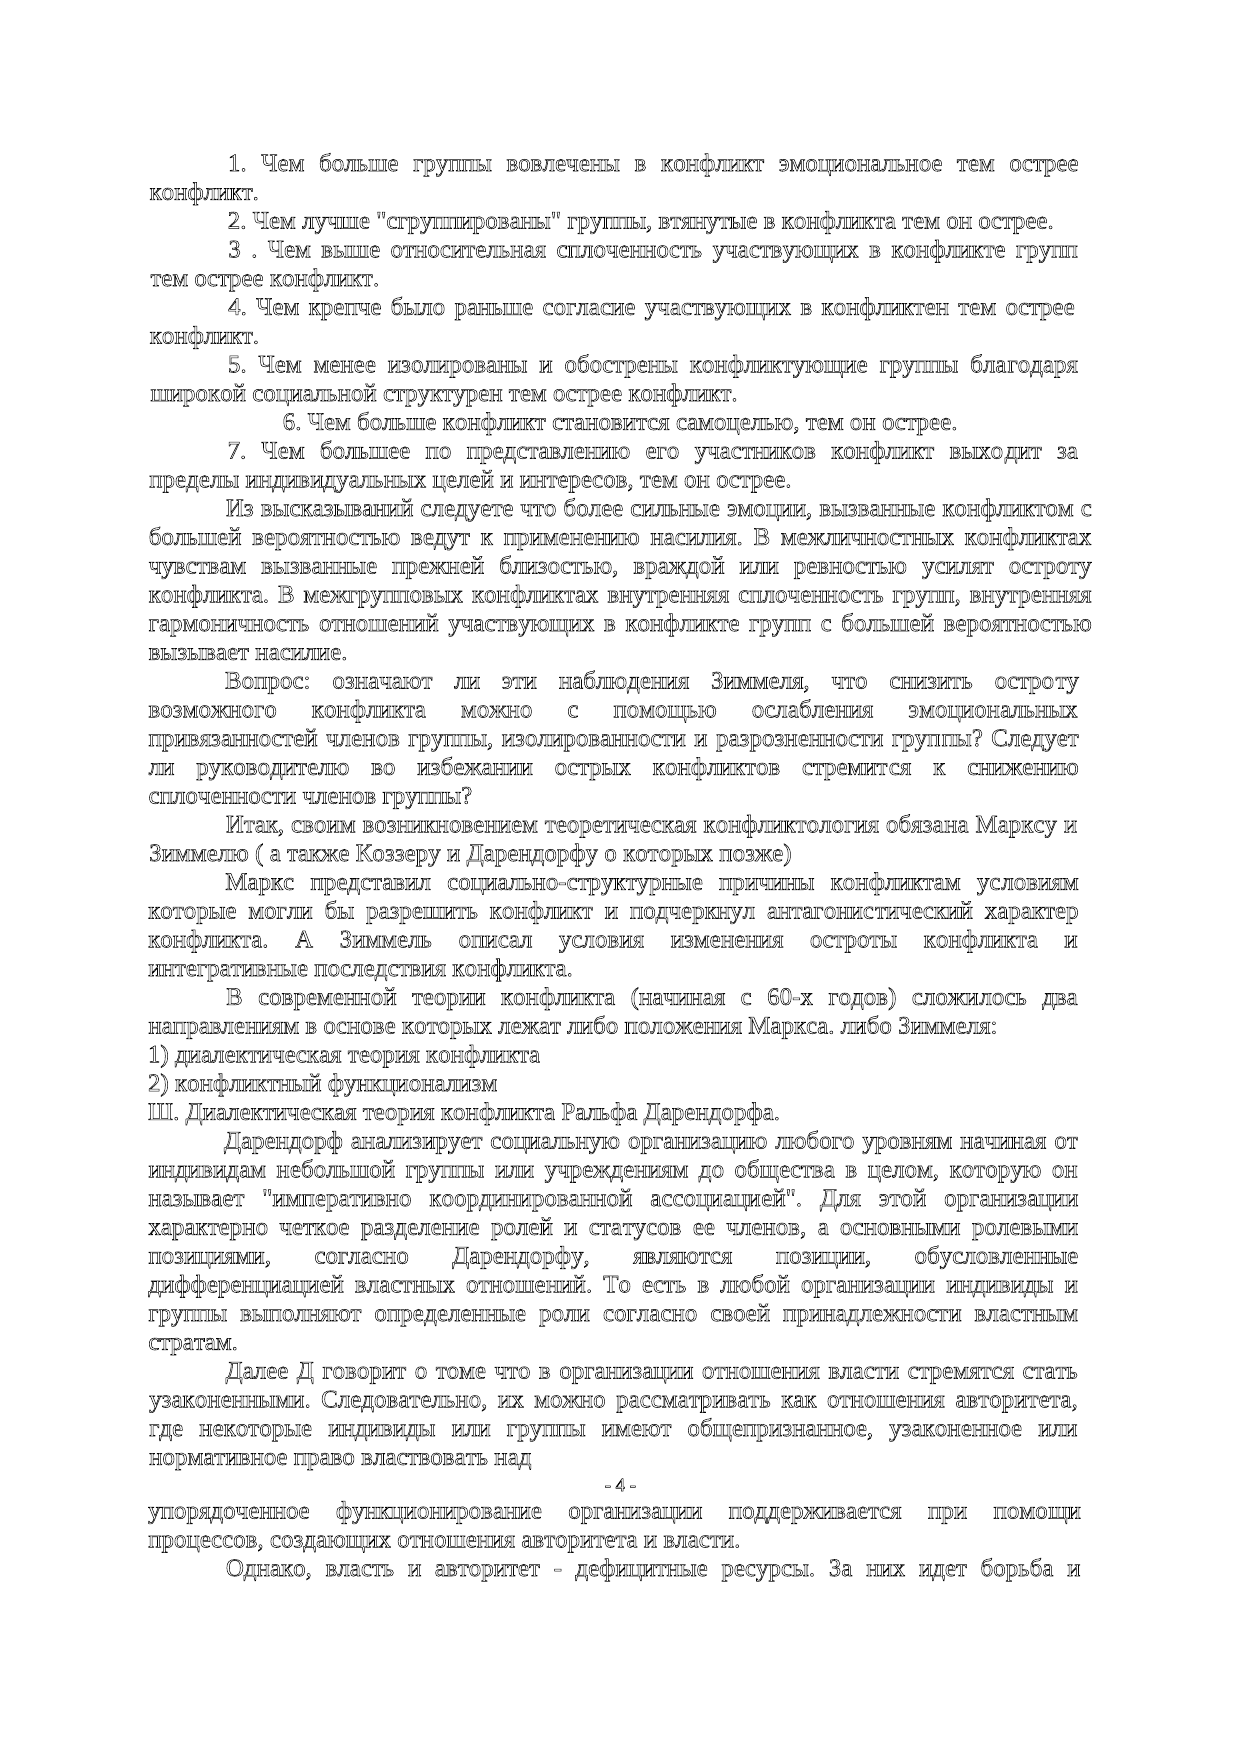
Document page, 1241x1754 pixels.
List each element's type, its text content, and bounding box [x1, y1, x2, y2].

text 2. Чем лучше "сгруппированы" группы, втянутые в конфликта тем он острее. [149, 205, 1080, 234]
text Ш. Диалектическая теория конфликта Ральфа Дарендорфа. [148, 1096, 1093, 1125]
text 3 . Чем выше относительная сплоченность участвующих в конфликте групп тем острее конфликт. [150, 234, 1079, 291]
text 1) диалектическая теория конфликта [148, 1039, 1093, 1068]
text упорядоченное функционирование организации поддерживается при помощи процессов, создающих отношения авторитета и власти. [148, 1495, 1081, 1553]
text - 4 - [148, 1470, 1093, 1495]
text В современной теории конфликта (начиная с 60-х годов) сложилось два направлениям в основе которых лежат либо положения Маркса. либо Зиммеля: [148, 981, 1078, 1039]
text 6. Чем больше конфликт становится самоцелью, тем он острее. [148, 406, 1093, 435]
text 1. Чем больше группы вовлечены в конфликт эмоциональное тем острее конфликт. [149, 148, 1080, 205]
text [148, 1553, 1082, 1581]
text 2) конфликтный функционализм [148, 1068, 1093, 1096]
text 5. Чем менее изолированы и обострены конфликтующие группы благодаря широкой социальной структурен тем острее конфликт. [150, 349, 1078, 406]
text 4. Чем крепче было раньше согласие участвующих в конфликтен тем острее конфликт. [149, 291, 1075, 349]
text 7. Чем большее по представлению его участников конфликт выходит за пределы индивидуальных целей и интересов, тем он острее. [149, 435, 1078, 493]
text Маркс представил социально-структурные причины конфликтам условиям которые могли бы разрешить конфликт и подчеркнул антагонистический характер конфликта. А Зиммель описал условия изменения остроты конфликта и интегративные последствия конфликта. [148, 866, 1078, 981]
text Итак, своим возникновением теоретическая конфликтология обязана Марксу и Зиммелю ( а также Коззеру и Дарендорфу о которых позже) [149, 809, 1077, 866]
text Дарендорф анализирует социальную организацию любого уровням начиная от индивидам небольшой группы или учреждениям до общества в целом, которую он называет "императивно координированной ассоциацией". Для этой организации характерно четкое разделение ролей и статусов ее членов, а основными ролевыми позициями, согласно Дарендорфу, являются позиции, обусловленные дифференциацией властных отношений. То есть в любой организации индивиды и группы выполняют определенные роли согласно своей принадлежности властным стратам. [148, 1125, 1079, 1355]
text Из высказываний следуете что более сильные эмоции, вызванные конфликтом с большей вероятностью ведут к применению насилия. В межличностных конфликтах чувствам вызванные прежней близостью, враждой или ревностью усилят остроту конфликта. В межгрупповых конфликтах внутренняя сплоченность групп, внутренняя гармоничность отношений участвующих в конфликте групп с большей вероятностью вызывает насилие. [148, 493, 1092, 665]
text Далее Д говорит о томе что в организации отношения власти стремятся стать узаконенными. Следовательно, их можно рассматривать как отношения авторитета, где некоторые индивиды или группы имеют общепризнанное, узаконенное или нормативное право властвовать над [149, 1355, 1078, 1470]
text Вопрос: означают ли эти наблюдения Зиммеля, что снизить остроту возможного конфликта можно с помощью ослабления эмоциональных привязанностей членов группы, изолированности и разрозненности группы? Следует ли руководителю во избежании острых конфликтов стремится к снижению сплоченности членов группы? [148, 665, 1079, 809]
